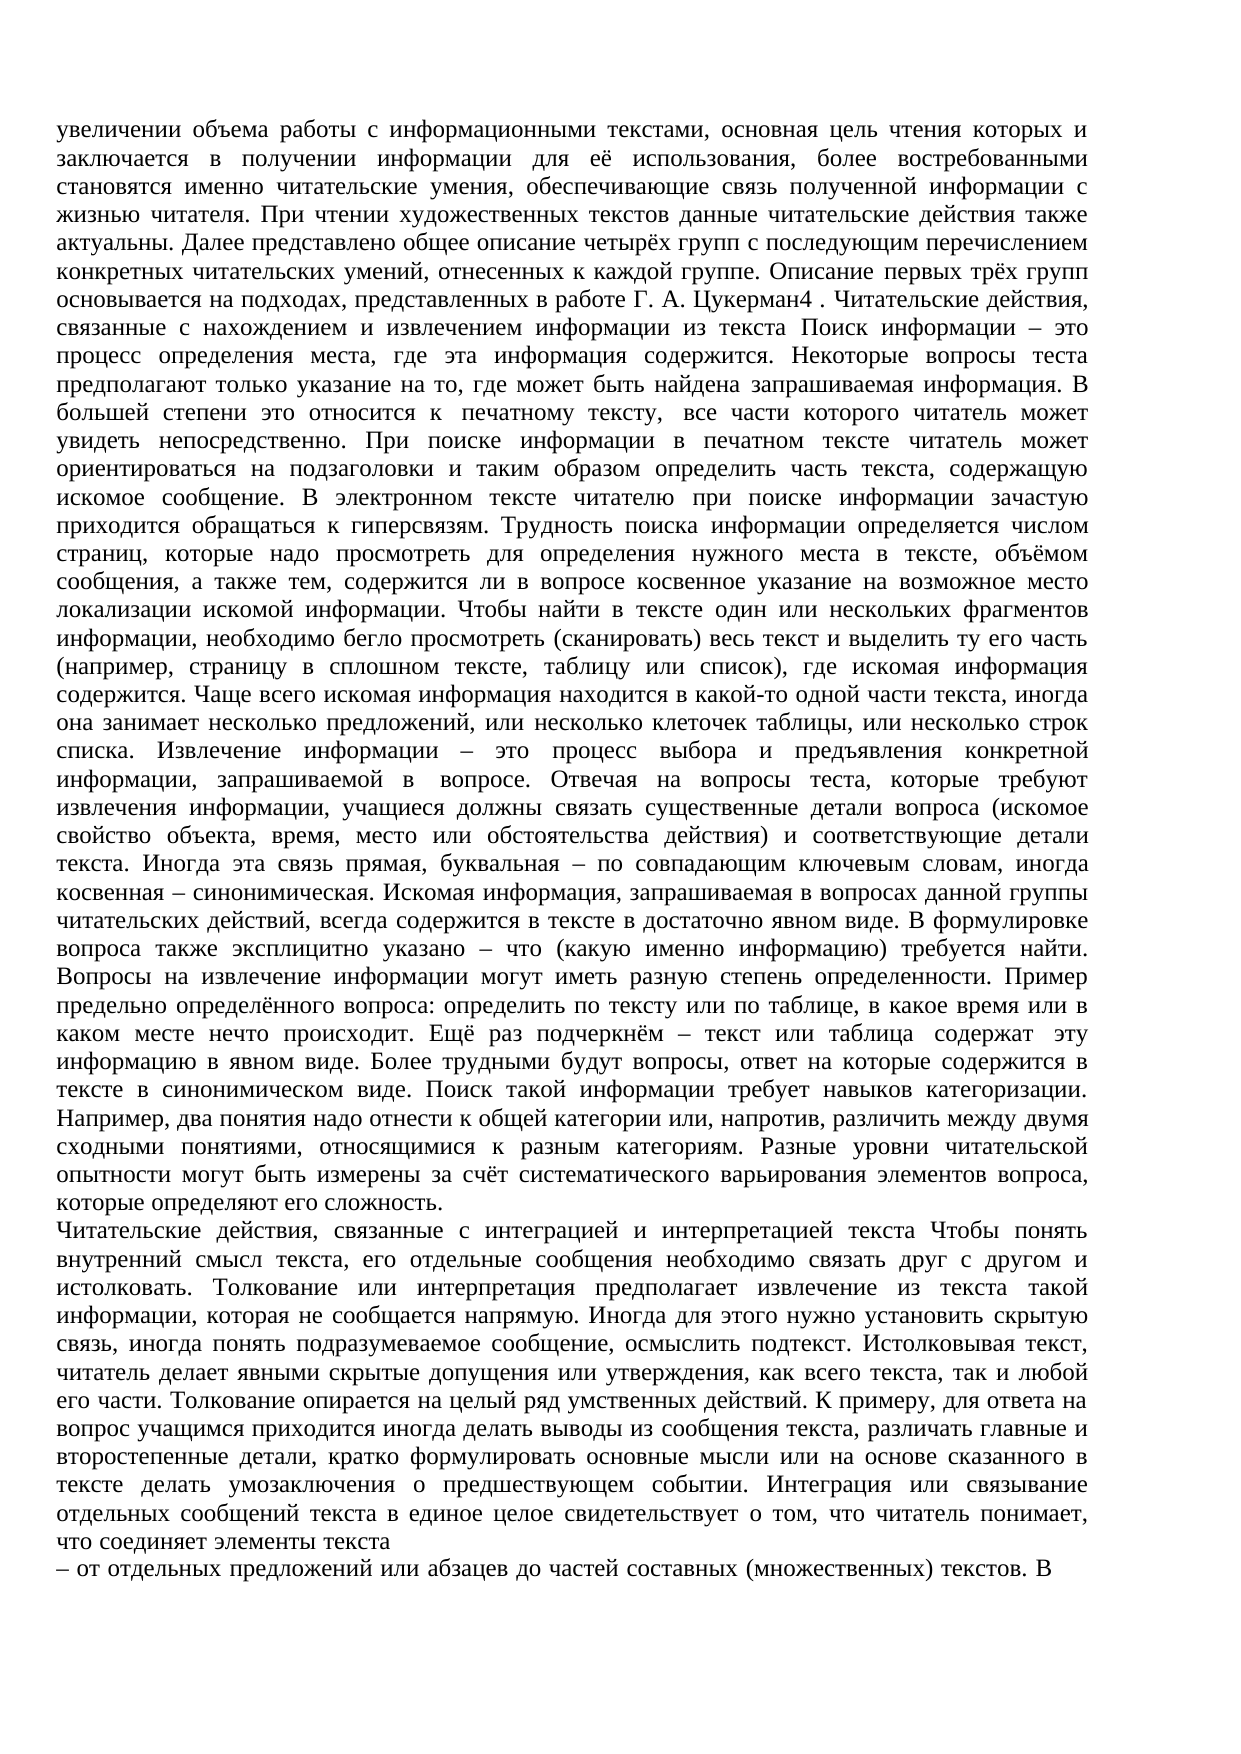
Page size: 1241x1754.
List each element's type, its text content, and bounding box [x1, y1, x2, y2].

text увеличении объема работы с информационными текстами, основная цель чтения которых и заключается в получении информации для её использования, более востребованными становятся именно читательские умения, обеспечивающие связь полученной информации с жизнью читателя. При чтении художественных текстов данные читательские действия также актуальны. Далее представлено общее описание четырёх групп с последующим перечислением конкретных читательских умений, отнесенных к каждой группе. Описание первых трёх групп основывается на подходах, представленных в работе Г. А. Цукерман4 . Читательские действия, связанные с нахождением и извлечением информации из текста Поиск информации – это процесс определения места, где эта информация содержится. Некоторые вопросы теста предполагают только указание на то, где может быть найдена запрашиваемая информация. В большей степени это относится к печатному тексту, все части которого читатель может увидеть непосредственно. При поиске информации в печатном тексте читатель может ориентироваться на подзаголовки и таким образом определить часть текста, содержащую искомое сообщение. В электронном тексте читателю при поиске информации зачастую приходится обращаться к гиперсвязям. Трудность поиска информации определяется числом страниц, которые надо просмотреть для определения нужного места в тексте, объёмом сообщения, а также тем, содержится ли в вопросе косвенное указание на возможное место локализации искомой информации. Чтобы найти в тексте один или нескольких фрагментов информации, необходимо бегло просмотреть (сканировать) весь текст и выделить ту его часть (например, страницу в сплошном тексте, таблицу или список), где искомая информация содержится. Чаще всего искомая информация находится в какой-то одной части текста, иногда она занимает несколько предложений, или несколько клеточек таблицы, или несколько строк списка. Извлечение информации – это процесс выбора и предъявления конкретной информации, запрашиваемой в вопросе. Отвечая на вопросы теста, которые требуют извлечения информации, учащиеся должны связать существенные детали вопроса (искомое свойство объекта, время, место или обстоятельства действия) и соответствующие детали текста. Иногда эта связь прямая, буквальная – по совпадающим ключевым словам, иногда косвенная – синонимическая. Искомая информация, запрашиваемая в вопросах данной группы читательских действий, всегда содержится в тексте в достаточно явном виде. В формулировке вопроса также эксплицитно указано – что (какую именно информацию) требуется найти. Вопросы на извлечение информации могут иметь разную степень определенности. Пример предельно определённого вопроса: определить по тексту или по таблице, в какое время или в каком месте нечто происходит. Ещё раз подчеркнём – текст или таблица содержат эту информацию в явном виде. Более трудными будут вопросы, ответ на которые содержится в тексте в синонимическом виде. Поиск такой информации требует навыков категоризации. Например, два понятия надо отнести к общей категории или, напротив, различить между двумя сходными понятиями, относящимися к разным категориям. Разные уровни читательской опытности могут быть измерены за счёт систематического варьирования элементов вопроса, которые определяют его сложность. [56, 115, 1089, 1216]
text Читательские действия, связанные с интеграцией и интерпретацией текста Чтобы понять внутренний смысл текста, его отдельные сообщения необходимо связать друг с другом и истолковать. Толкование или интерпретация предполагает извлечение из текста такой информации, которая не сообщается напрямую. Иногда для этого нужно установить скрытую связь, иногда понять подразумеваемое сообщение, осмыслить подтекст. Истолковывая текст, читатель делает явными скрытые допущения или утверждения, как всего текста, так и любой его части. Толкование опирается на целый ряд умственных действий. К примеру, для ответа на вопрос учащимся приходится иногда делать выводы из сообщения текста, различать главные и второстепенные детали, кратко формулировать основные мысли или на основе сказанного в тексте делать умозаключения о предшествующем событии. Интеграция или связывание отдельных сообщений текста в единое целое свидетельствует о том, что читатель понимает, что соединяет элементы текста [56, 1216, 1088, 1555]
text – от отдельных предложений или абзацев до частей составных (множественных) текстов. В [56, 1555, 1180, 1582]
